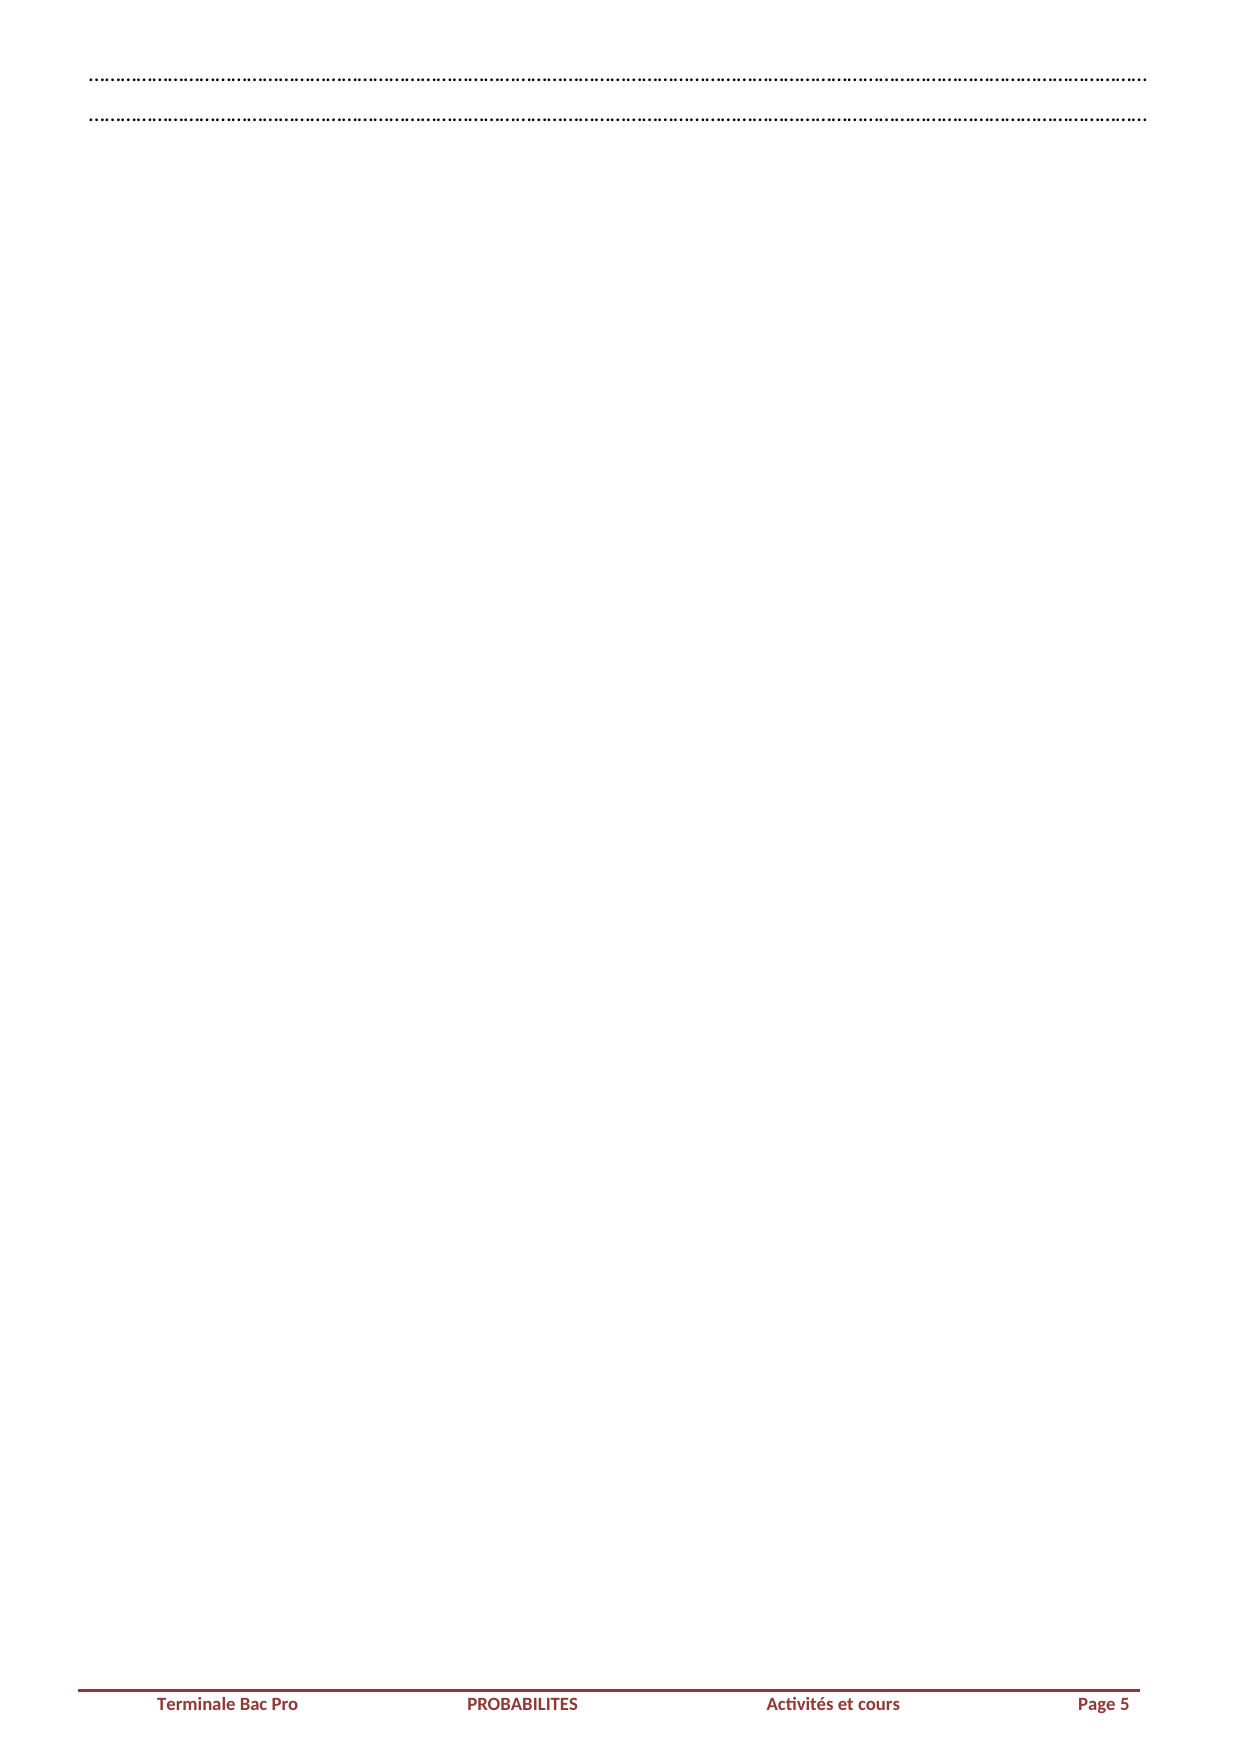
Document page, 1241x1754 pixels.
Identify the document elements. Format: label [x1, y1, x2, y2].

text [89, 59, 1152, 87]
text [89, 99, 1152, 128]
